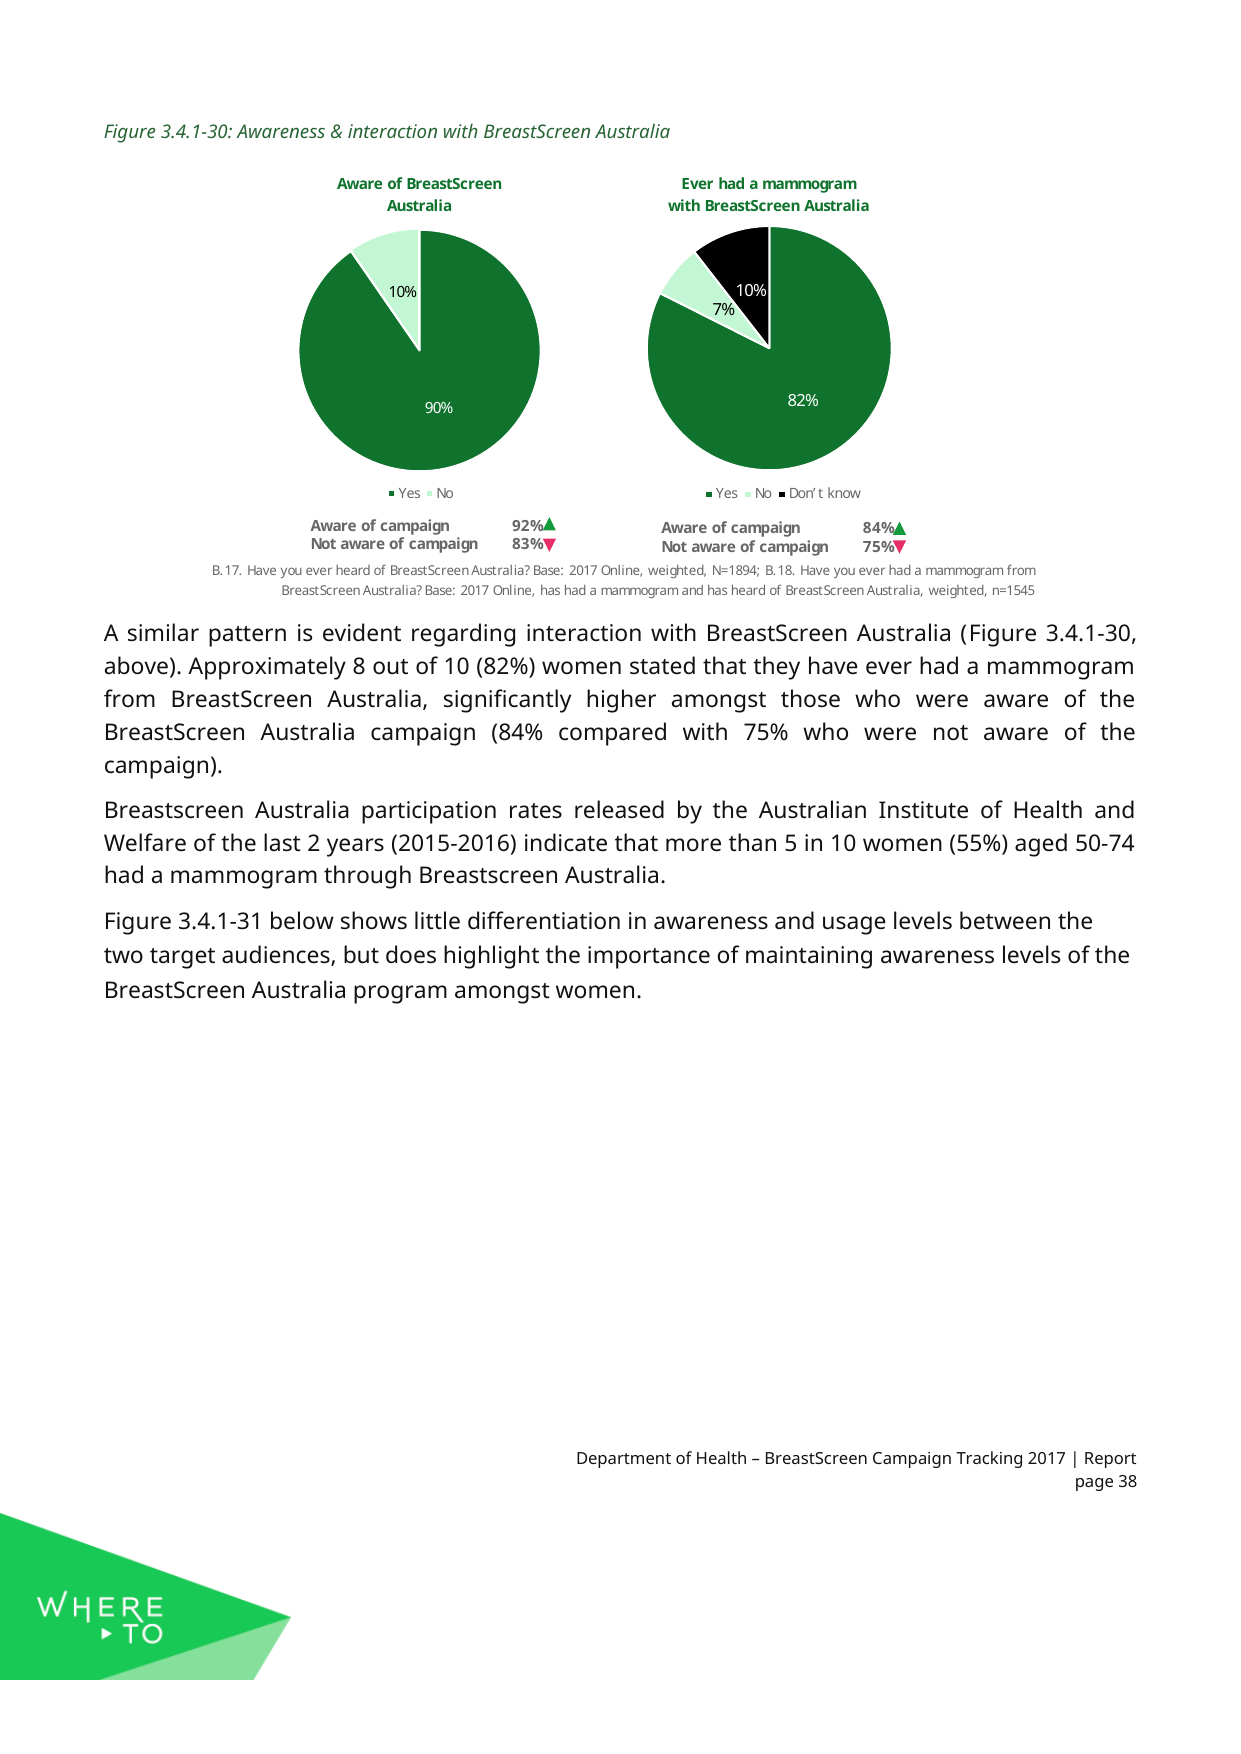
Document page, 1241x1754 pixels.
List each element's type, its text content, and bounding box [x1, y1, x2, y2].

text Breastscreen Australia participation rates released by the Australian Institute of Health and Welfare of the last 2 years (2015-2016) indicate that more than 5 in 10 women (55%) aged 50-74 had a mammogram through Breastscreen Australia. [103, 794, 1137, 891]
